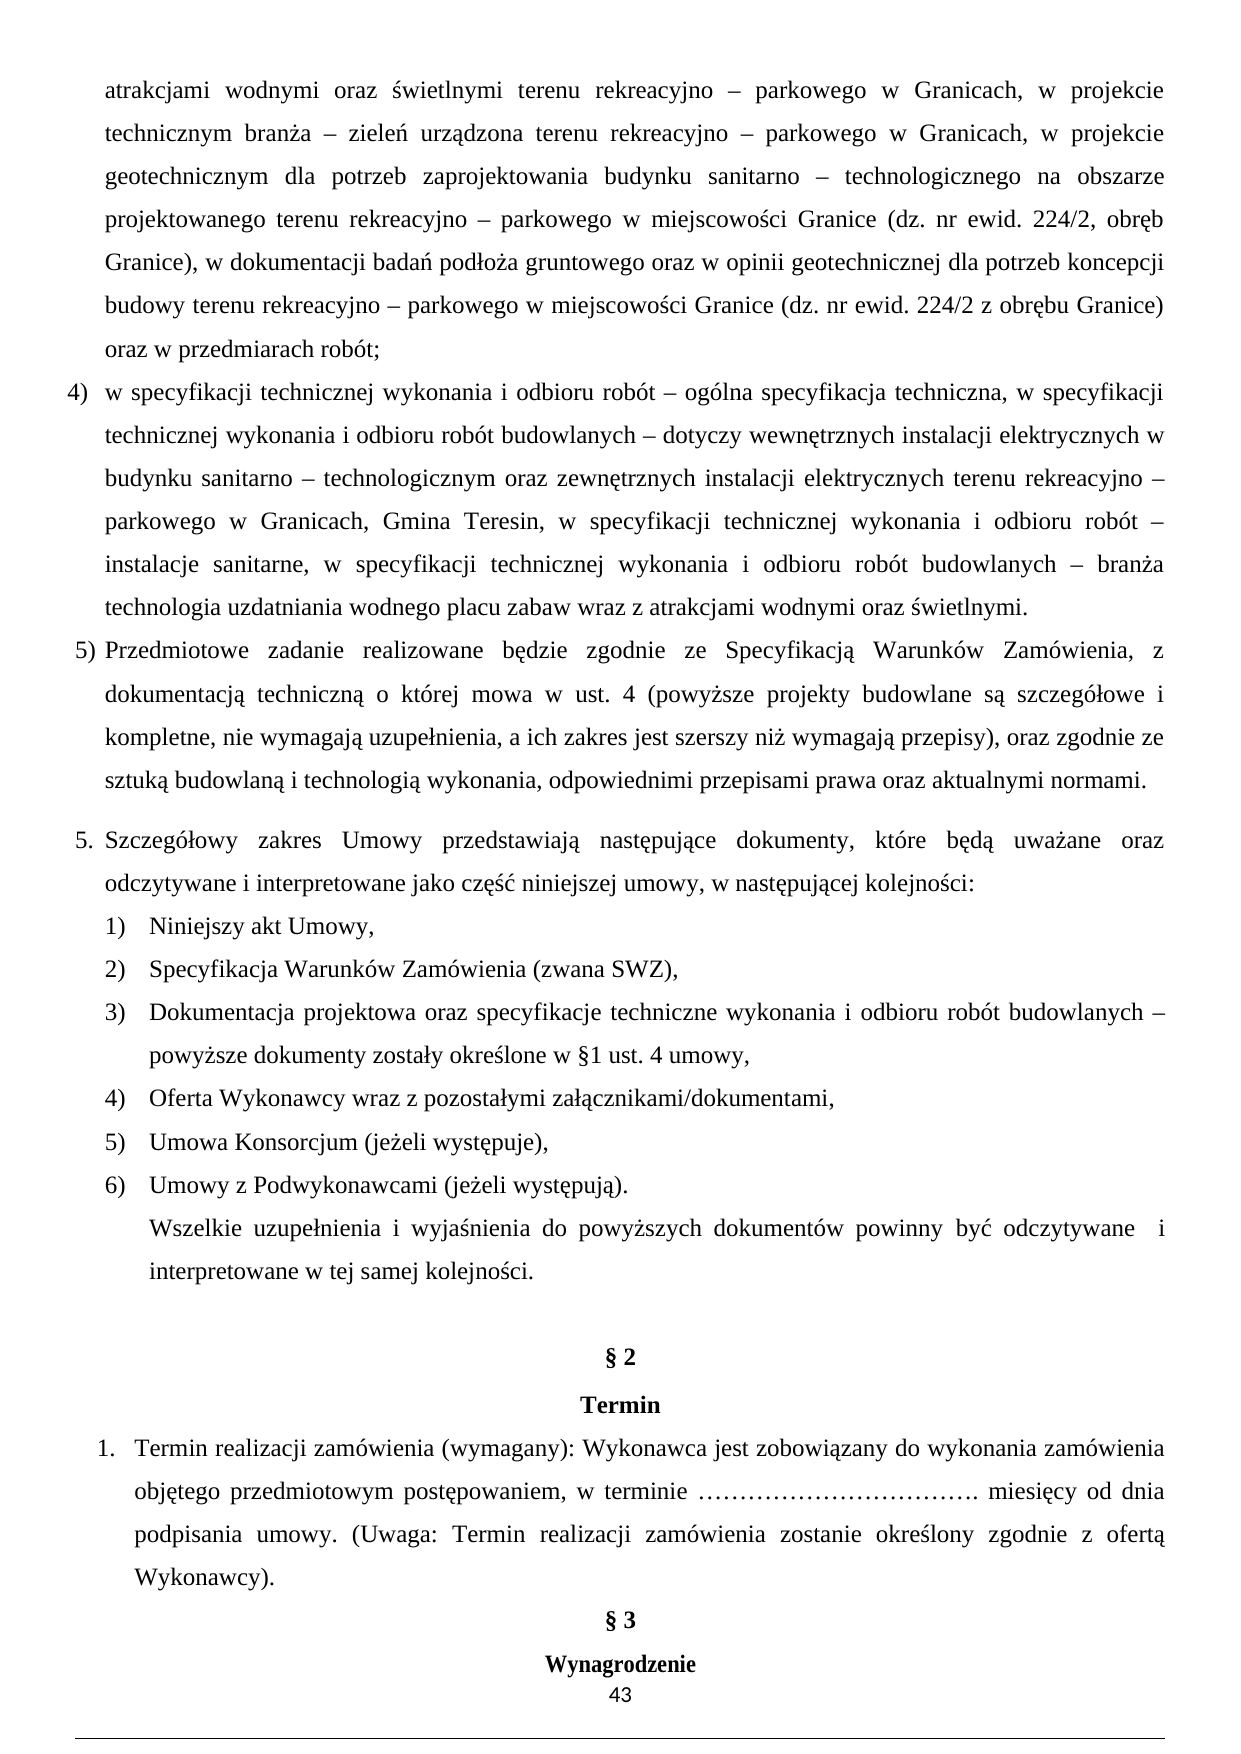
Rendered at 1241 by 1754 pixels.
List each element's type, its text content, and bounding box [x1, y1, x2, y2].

text § 3 [75, 1606, 1165, 1634]
list Specyfikacja Warunków Zamówienia (zwana SWZ), [104, 954, 1165, 983]
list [67, 75, 1165, 362]
list Przedmiotowe zadanie realizowane będzie zgodnie ze Specyfikacją Warunków Zamówienia, z dokumentacją techniczną o której mowa w ust. 4 (powyższe projekty budowlane są szczegółowe i kompletne, nie wymagają uzupełnienia, a ich zakres jest szerszy niż wymagają przepisy), oraz zgodnie ze sztuką budowlaną i technologią wykonania, odpowiednimi przepisami prawa oraz aktualnymi normami. [75, 636, 1165, 794]
list Niniejszy akt Umowy, [104, 911, 1165, 940]
list Oferta Wykonawcy wraz z pozostałymi załącznikami/dokumentami, [104, 1083, 1165, 1112]
text Wszelkie uzupełnienia i wyjaśnienia do powyższych dokumentów powinny być odczytywane i interpretowane w tej samej kolejności. [104, 1213, 1165, 1285]
text Wynagrodzenie [75, 1649, 1165, 1677]
list w specyfikacji technicznej wykonania i odbioru robót – ogólna specyfikacja techniczna, w specyfikacji technicznej wykonania i odbioru robót budowlanych – dotyczy wewnętrznych instalacji elektrycznych w budynku sanitarno – technologicznym oraz zewnętrznych instalacji elektrycznych terenu rekreacyjno – parkowego w Granicach, Gmina Teresin, w specyfikacji technicznej wykonania i odbioru robót – instalacje sanitarne, w specyfikacji technicznej wykonania i odbioru robót budowlanych – branża technologia uzdatniania wodnego placu zabaw wraz z atrakcjami wodnymi oraz świetlnymi. [67, 377, 1165, 621]
list Szczegółowy zakres Umowy przedstawiają następujące dokumenty, które będą uważane oraz odczytywane i interpretowane jako część niniejszej umowy, w następującej kolejności: [75, 825, 1165, 897]
text Termin [75, 1390, 1165, 1419]
text § 2 [75, 1342, 1165, 1371]
list Dokumentacja projektowa oraz specyfikacje techniczne wykonania i odbioru robót budowlanych – powyższe dokumenty zostały określone w §1 ust. 4 umowy, [104, 997, 1165, 1069]
list Termin realizacji zamówienia (wymagany): Wykonawca jest zobowiązany do wykonania zamówienia objętego przedmiotowym postępowaniem, w terminie ……………………………. miesięcy od dnia podpisania umowy. (Uwaga: Termin realizacji zamówienia zostanie określony zgodnie z ofertą Wykonawcy). [97, 1433, 1165, 1591]
list Umowa Konsorcjum (jeżeli występuje), [104, 1127, 1165, 1155]
list Umowy z Podwykonawcami (jeżeli występują). [104, 1170, 1165, 1198]
